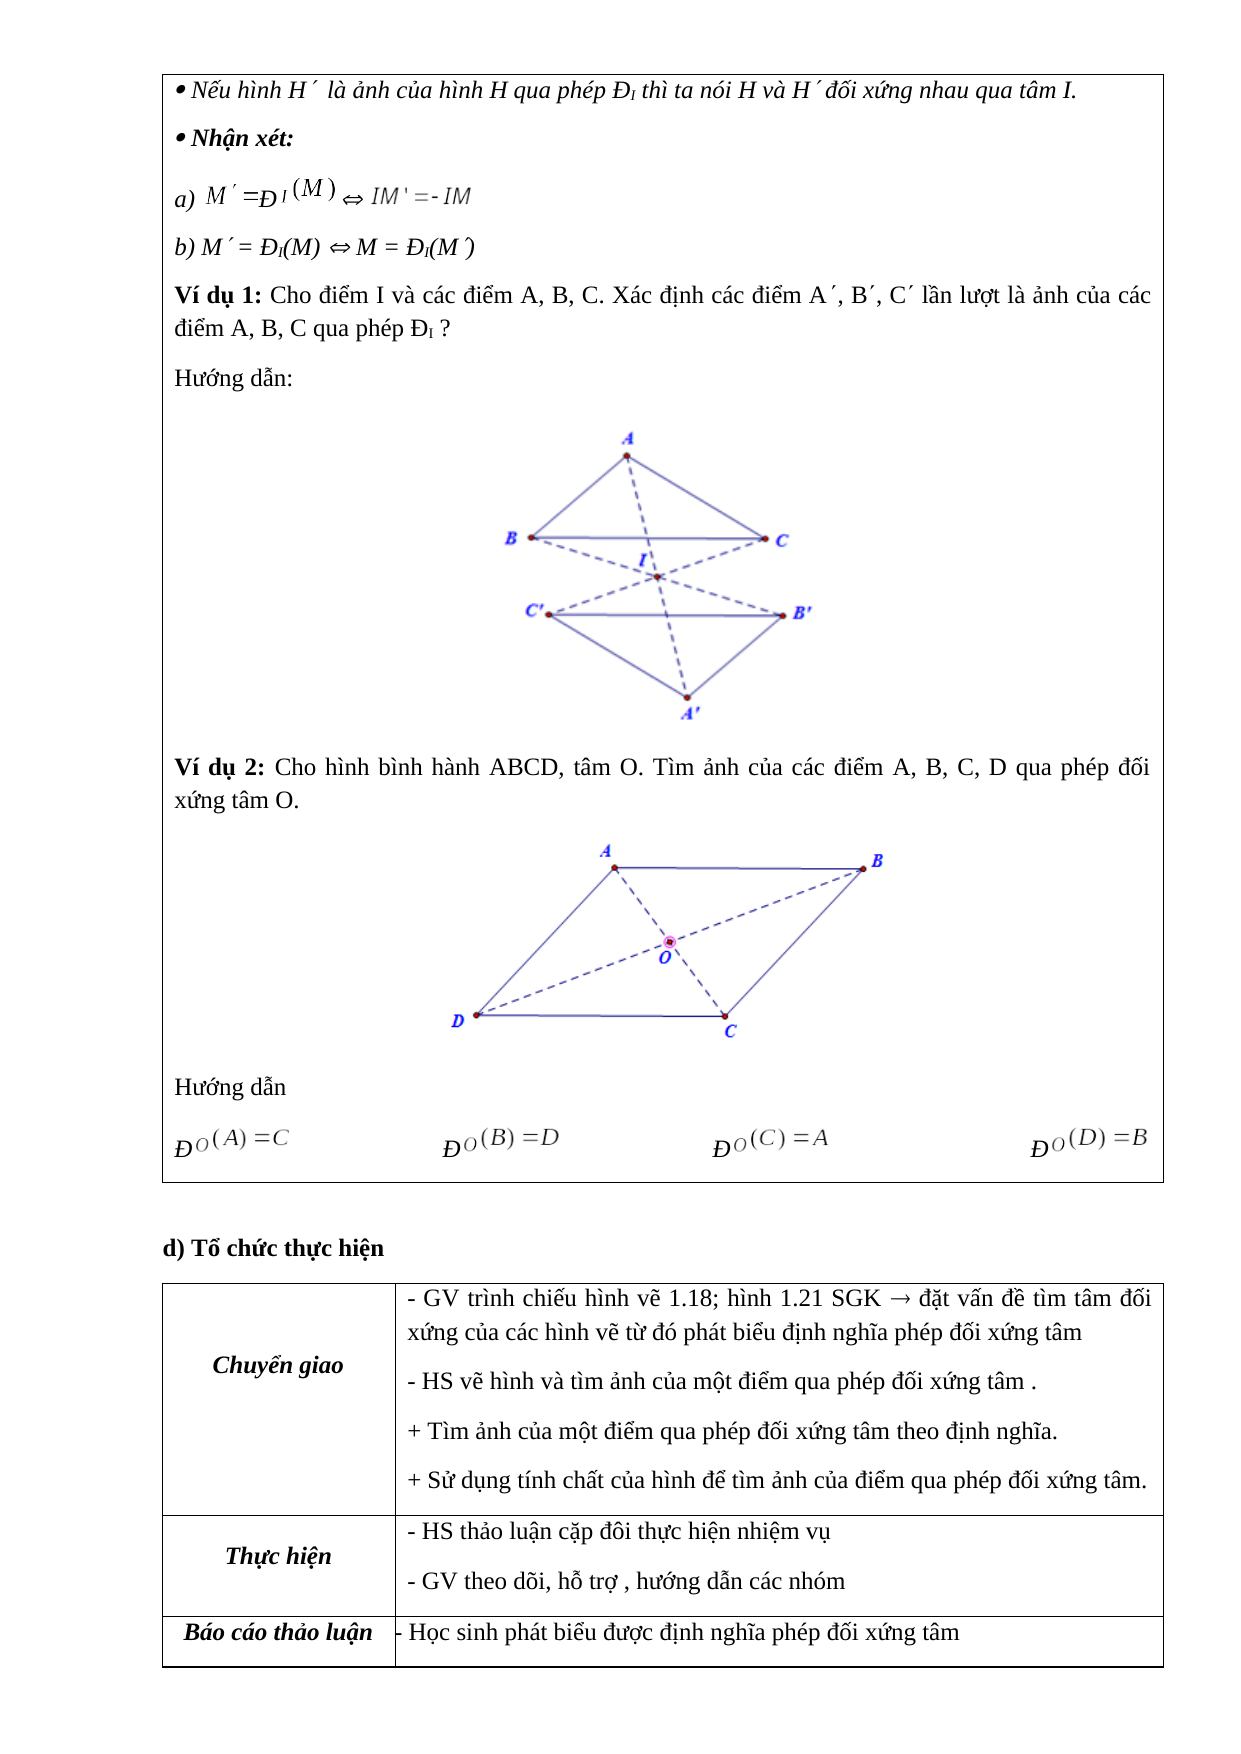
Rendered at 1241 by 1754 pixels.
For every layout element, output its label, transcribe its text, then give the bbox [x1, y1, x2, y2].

table_cell Báo cáo thảo luận [163, 1617, 395, 1666]
text d) Tổ chức thực hiện [162, 1233, 1166, 1262]
table_cell - HS thảo luận cặp đôi thực hiện nhiệm vụ - GV theo dõi, hỗ trợ , hướng dẫn các nhóm [396, 1516, 1163, 1616]
table_header Chuyển giao [163, 1284, 395, 1515]
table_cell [396, 1617, 1163, 1666]
table_header - GV trình chiếu hình vẽ 1.18; hình 1.21 SGK đặt vấn đề tìm tâm đối xứng của các hình vẽ từ đó phát biểu định nghĩa phép đối xứng tâm - HS vẽ hình và tìm ảnh của một điểm qua phép đối xứng tâm . + Tìm ảnh của một điểm qua phép đối xứng tâm theo định nghĩa. + Sử dụng tính chất của hình để tìm ảnh của điểm qua phép đối xứng tâm. [396, 1284, 1163, 1515]
picture [430, 834, 897, 1054]
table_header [163, 75, 1163, 1182]
table_cell Thực hiện [163, 1516, 395, 1616]
picture [496, 412, 831, 734]
